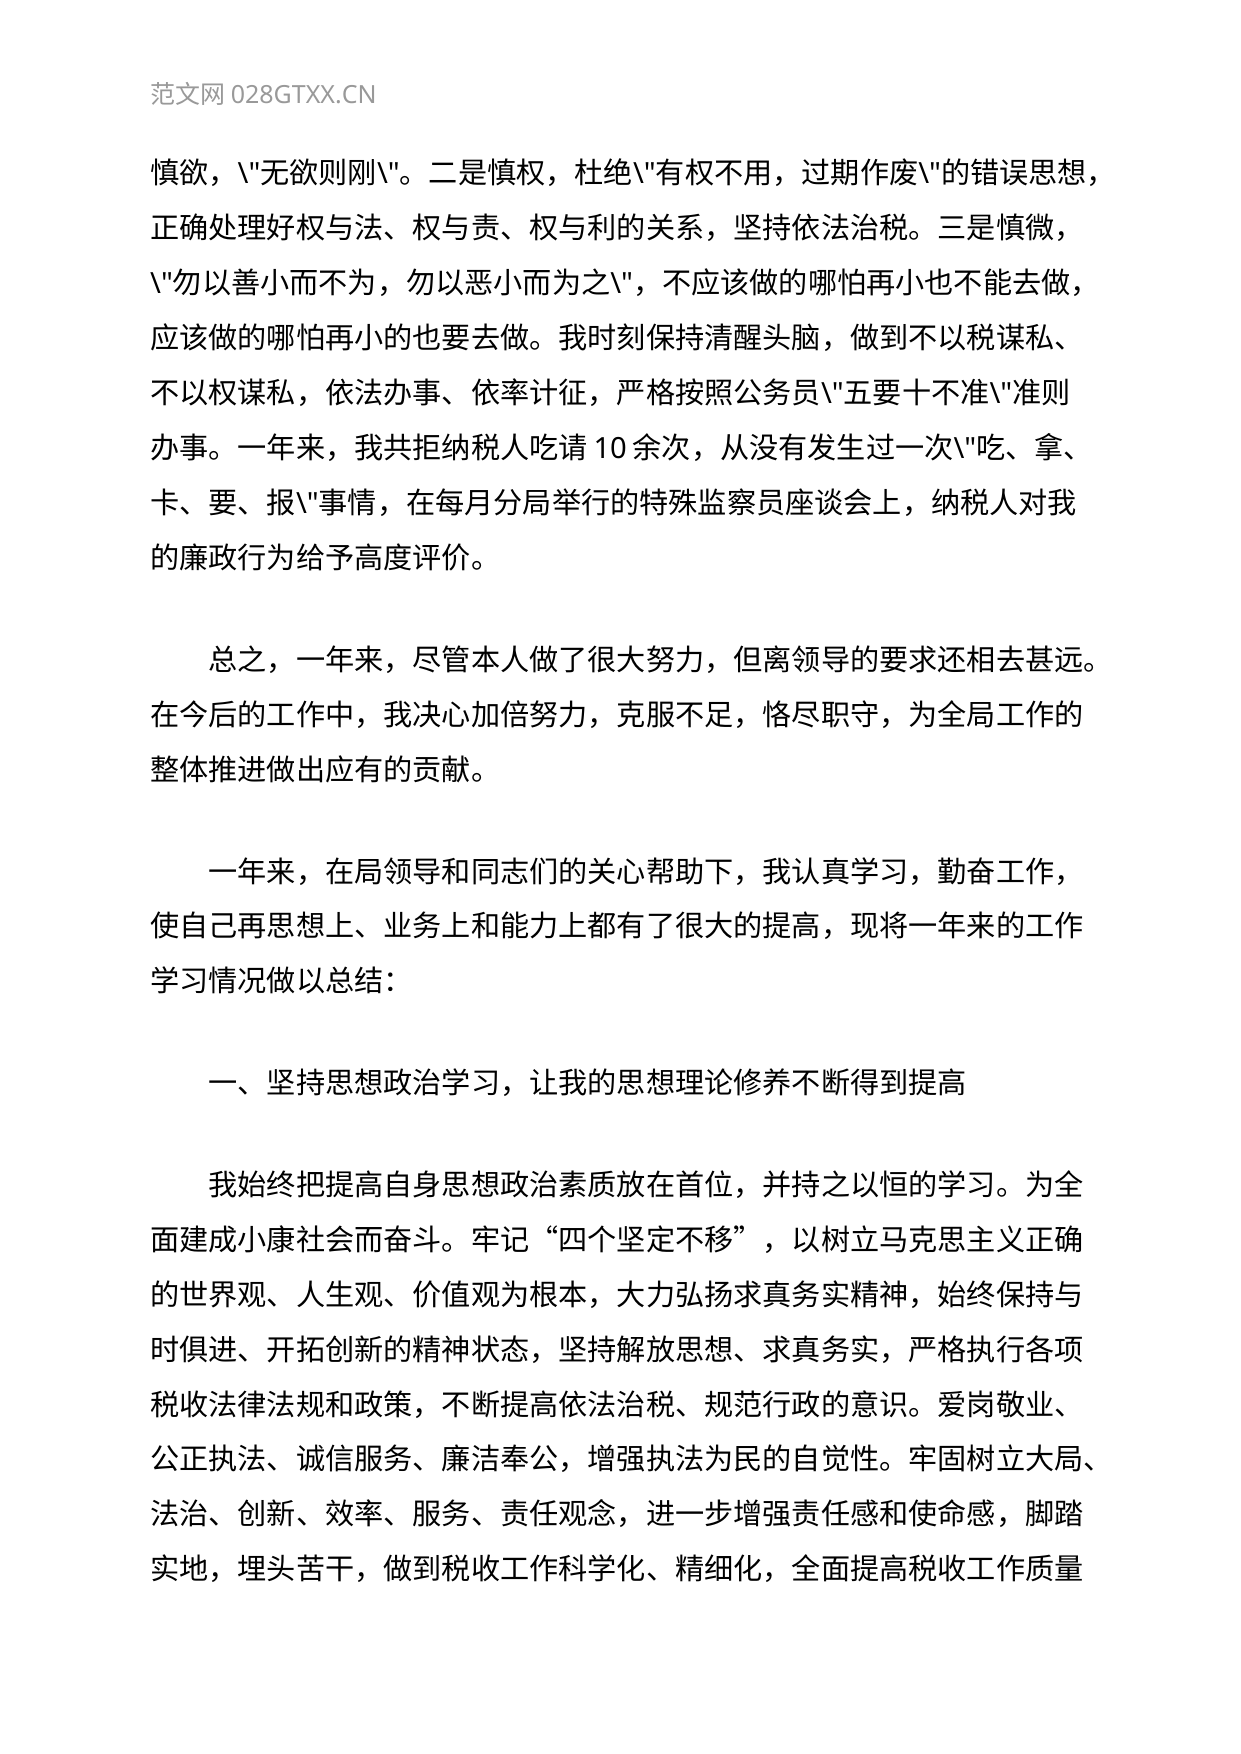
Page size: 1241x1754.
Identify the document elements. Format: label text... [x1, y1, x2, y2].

text 一、坚持思想政治学习，让我的思想理论修养不断得到提高 [150, 1060, 1090, 1102]
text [150, 1161, 1090, 1588]
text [150, 150, 1090, 577]
text 一年来，在局领导和同志们的关心帮助下，我认真学习，勤奋工作，使自己再思想上、业务上和能力上都有了很大的提高，现将一年来的工作学习情况做以总结： [150, 848, 1090, 1000]
text 总之，一年来，尽管本人做了很大努力，但离领导的要求还相去甚远。在今后的工作中，我决心加倍努力，克服不足，恪尽职守，为全局工作的整体推进做出应有的贡献。 [150, 637, 1090, 789]
